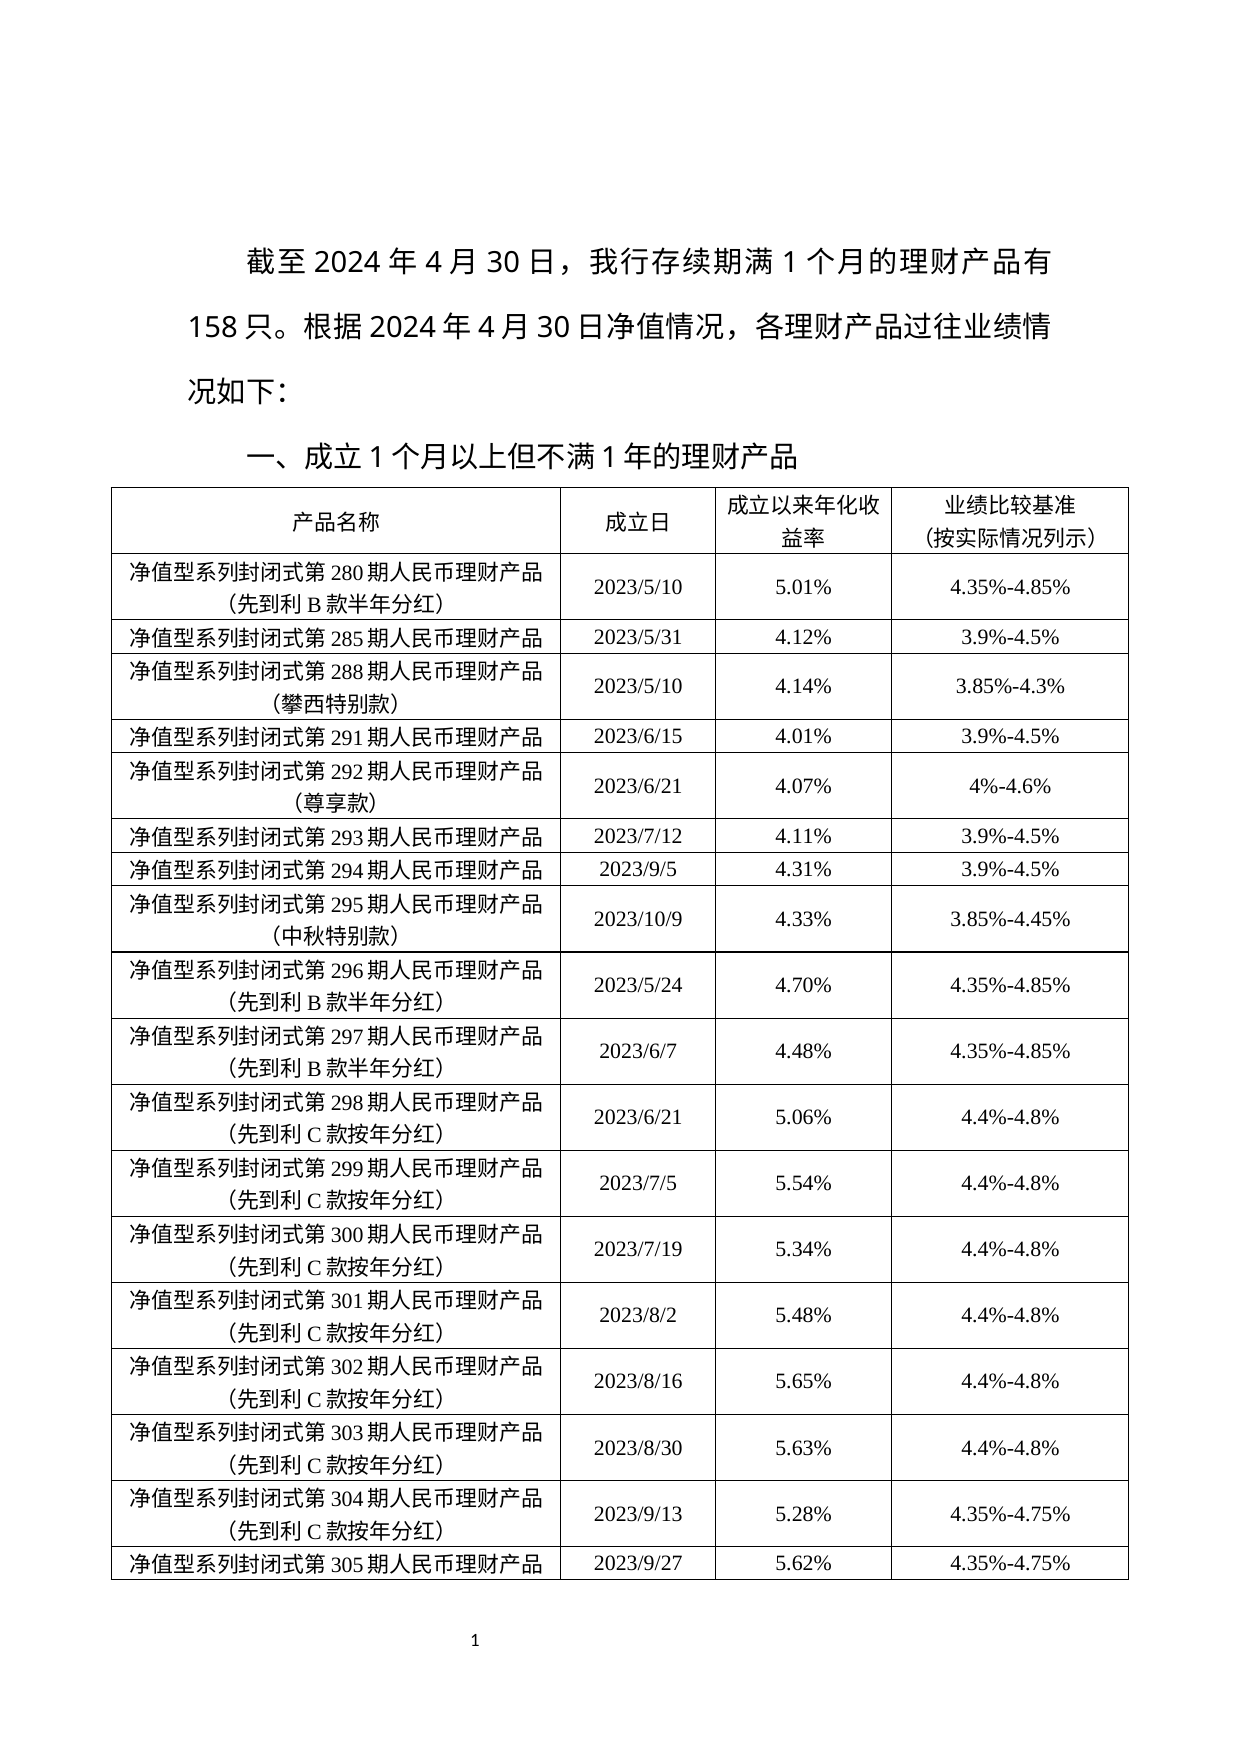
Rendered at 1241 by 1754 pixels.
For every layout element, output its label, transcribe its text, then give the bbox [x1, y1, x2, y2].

table_cell 3.9%-4.5% [892, 853, 1128, 885]
table_cell 4.4%-4.8% [892, 1349, 1128, 1414]
text 一、成立1个月以上但不满1年的理财产品 [187, 422, 1053, 487]
table_cell 2023/5/10 [561, 554, 715, 619]
table_cell 2023/8/2 [561, 1283, 715, 1348]
table_cell 净值型系列封闭式第299期人民币理财产品（先到利C款按年分红） [112, 1151, 560, 1216]
table_cell 4.70% [716, 953, 891, 1017]
table_cell 3.85%-4.3% [892, 654, 1128, 719]
table_cell 5.54% [716, 1151, 891, 1216]
table_cell 净值型系列封闭式第294期人民币理财产品 [112, 853, 560, 885]
table_cell 2023/6/15 [561, 720, 715, 752]
table_cell 2023/6/7 [561, 1019, 715, 1083]
table_cell 5.06% [716, 1085, 891, 1149]
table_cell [112, 1547, 560, 1579]
table_cell 净值型系列封闭式第285期人民币理财产品 [112, 620, 560, 653]
table_cell 5.01% [716, 554, 891, 619]
table_cell 净值型系列封闭式第288期人民币理财产品（攀西特别款） [112, 654, 560, 719]
table_cell 2023/9/5 [561, 853, 715, 885]
table_cell 3.9%-4.5% [892, 819, 1128, 852]
table_cell 2023/8/16 [561, 1349, 715, 1414]
table_cell 2023/6/21 [561, 1085, 715, 1149]
table_cell 4.11% [716, 819, 891, 852]
table_cell 3.9%-4.5% [892, 720, 1128, 752]
table_header 成立日 [561, 488, 715, 553]
table_cell 2023/5/10 [561, 654, 715, 719]
table_cell 4.4%-4.8% [892, 1283, 1128, 1348]
table_cell 净值型系列封闭式第280期人民币理财产品（先到利B款半年分红） [112, 554, 560, 619]
table_cell 4.35%-4.75% [892, 1547, 1128, 1579]
table_cell 4.35%-4.75% [892, 1481, 1128, 1546]
table_cell 5.34% [716, 1217, 891, 1282]
table_cell 4.35%-4.85% [892, 953, 1128, 1017]
table_cell 净值型系列封闭式第295期人民币理财产品（中秋特别款） [112, 886, 560, 951]
table_cell 4.35%-4.85% [892, 554, 1128, 619]
table_cell 4.14% [716, 654, 891, 719]
table_cell 4.4%-4.8% [892, 1151, 1128, 1216]
table_cell 4.4%-4.8% [892, 1415, 1128, 1480]
table_cell 4.4%-4.8% [892, 1085, 1128, 1149]
table_cell 5.63% [716, 1415, 891, 1480]
table_cell 4.48% [716, 1019, 891, 1083]
table_header 业绩比较基准 （按实际情况列示） [892, 488, 1128, 553]
table_header 产品名称 [112, 488, 560, 553]
table_cell 3.9%-4.5% [892, 620, 1128, 653]
table_cell 净值型系列封闭式第297期人民币理财产品（先到利B款半年分红） [112, 1019, 560, 1083]
table_cell 2023/5/24 [561, 953, 715, 1017]
table_cell 2023/5/31 [561, 620, 715, 653]
table_cell 净值型系列封闭式第296期人民币理财产品（先到利B款半年分红） [112, 953, 560, 1017]
table_cell 4.07% [716, 753, 891, 818]
table_cell 净值型系列封闭式第302期人民币理财产品（先到利C款按年分红） [112, 1349, 560, 1414]
table_cell 净值型系列封闭式第303期人民币理财产品（先到利C款按年分红） [112, 1415, 560, 1480]
table_cell 2023/7/19 [561, 1217, 715, 1282]
table_cell 净值型系列封闭式第304期人民币理财产品（先到利C款按年分红） [112, 1481, 560, 1546]
table_cell 净值型系列封闭式第291期人民币理财产品 [112, 720, 560, 752]
table_cell 5.62% [716, 1547, 891, 1579]
table_cell 净值型系列封闭式第292期人民币理财产品（尊享款） [112, 753, 560, 818]
text 截至2024年4月30日，我行存续期满1个月的理财产品有158只。根据2024年4月30日净值情况，各理财产品过往业绩情况如下： [187, 227, 1053, 422]
table_cell 2023/7/12 [561, 819, 715, 852]
table_cell 5.28% [716, 1481, 891, 1546]
table_cell 4.31% [716, 853, 891, 885]
table_cell 4.12% [716, 620, 891, 653]
table_cell 净值型系列封闭式第301期人民币理财产品（先到利C款按年分红） [112, 1283, 560, 1348]
table_cell 净值型系列封闭式第293期人民币理财产品 [112, 819, 560, 852]
table_cell 2023/9/27 [561, 1547, 715, 1579]
table_cell 净值型系列封闭式第300期人民币理财产品（先到利C款按年分红） [112, 1217, 560, 1282]
table_cell 净值型系列封闭式第298期人民币理财产品（先到利C款按年分红） [112, 1085, 560, 1149]
table_cell 4.35%-4.85% [892, 1019, 1128, 1083]
table_cell 2023/10/9 [561, 886, 715, 951]
table_cell 2023/7/5 [561, 1151, 715, 1216]
table_cell 2023/9/13 [561, 1481, 715, 1546]
table_header 成立以来年化收益率 [716, 488, 891, 553]
table_cell 3.85%-4.45% [892, 886, 1128, 951]
table_cell 4%-4.6% [892, 753, 1128, 818]
table_cell 2023/8/30 [561, 1415, 715, 1480]
table_cell 4.33% [716, 886, 891, 951]
table_cell 4.01% [716, 720, 891, 752]
table_cell 2023/6/21 [561, 753, 715, 818]
table_cell 5.65% [716, 1349, 891, 1414]
table_cell 4.4%-4.8% [892, 1217, 1128, 1282]
table_cell 5.48% [716, 1283, 891, 1348]
